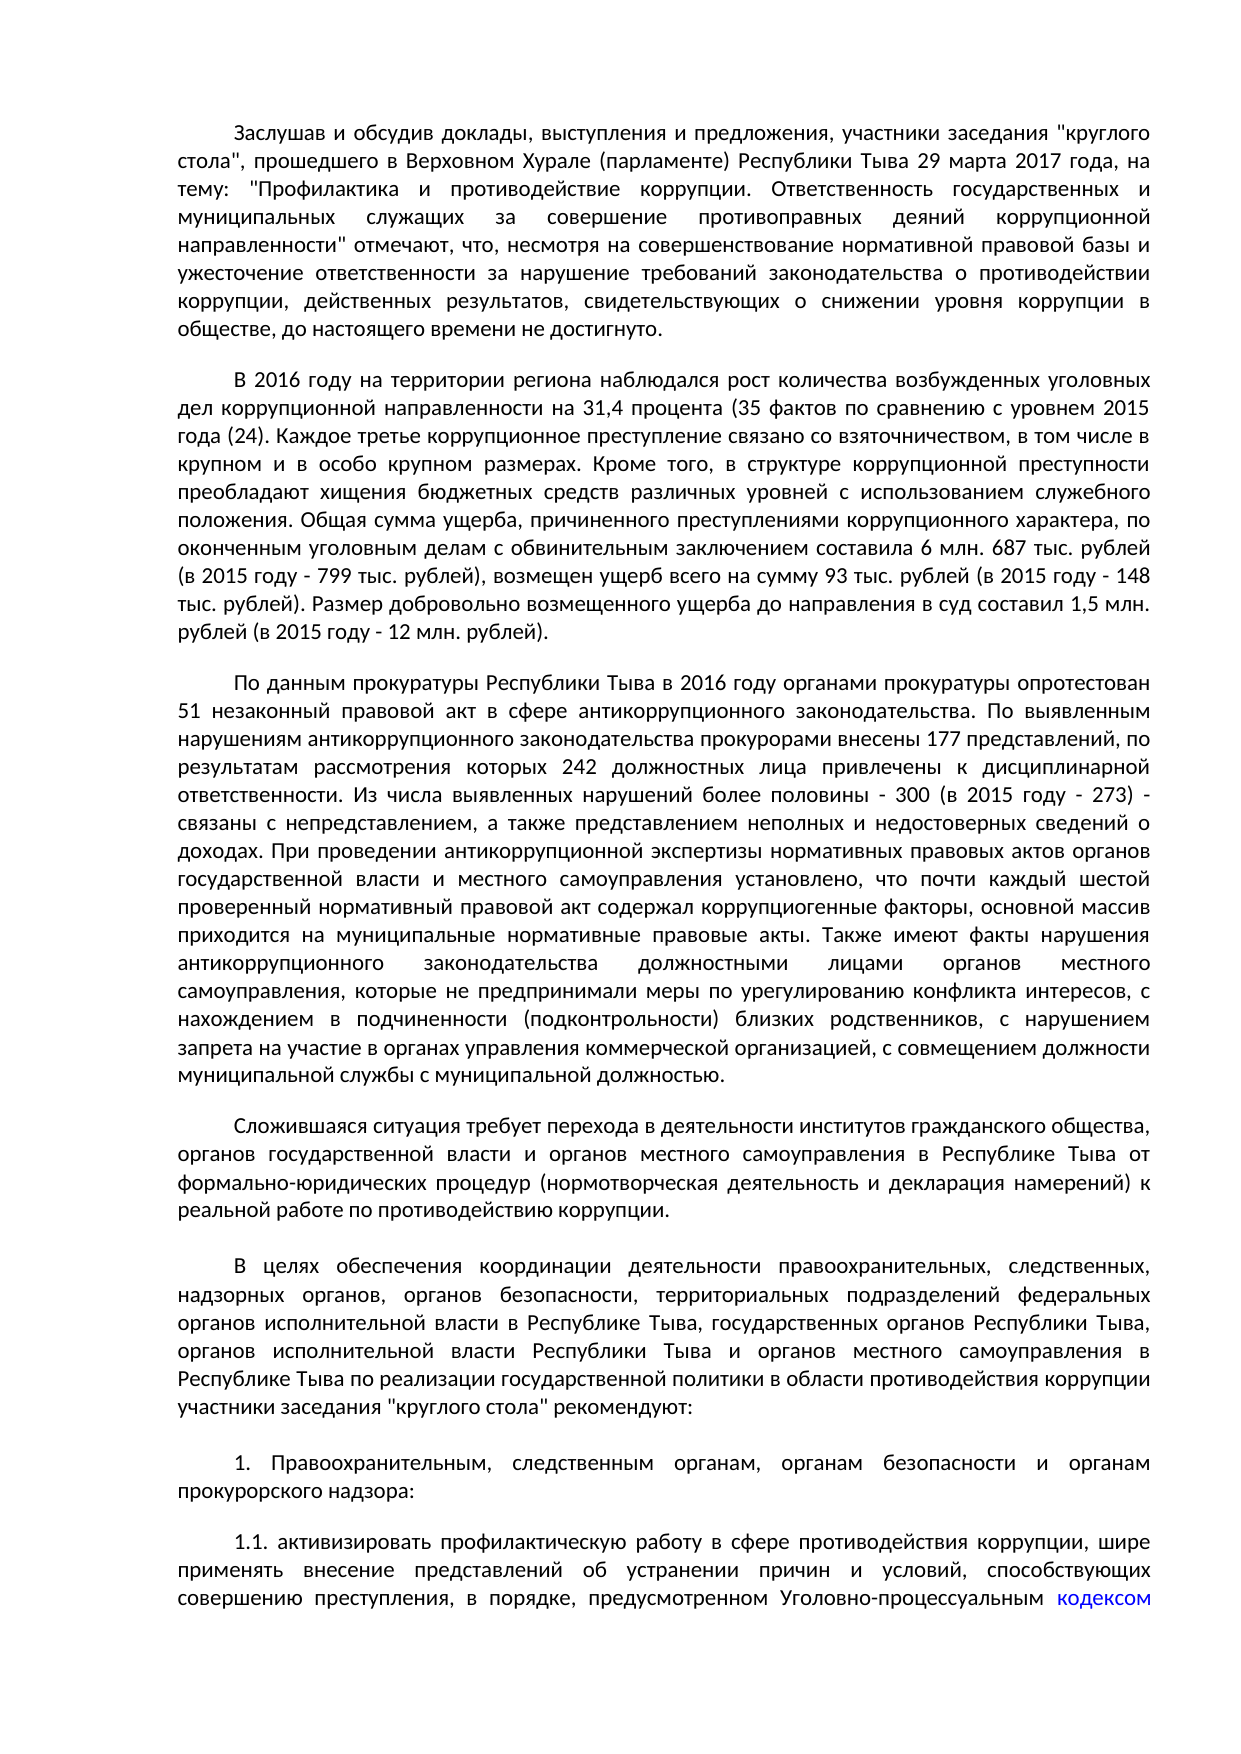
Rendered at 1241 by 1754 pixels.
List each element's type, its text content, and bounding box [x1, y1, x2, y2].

text В 2016 году на территории региона наблюдался рост количества возбужденных уголовных дел коррупционной направленности на 31,4 процента (35 фактов по сравнению с уровнем 2015 года (24). Каждое третье коррупционное преступление связано со взяточничеством, в том числе в крупном и в особо крупном размерах. Кроме того, в структуре коррупционной преступности преобладают хищения бюджетных средств различных уровней с использованием служебного положения. Общая сумма ущерба, причиненного преступлениями коррупционного характера, по оконченным уголовным делам с обвинительным заключением составила 6 млн. 687 тыс. рублей (в 2015 году - 799 тыс. рублей), возмещен ущерб всего на сумму 93 тыс. рублей (в 2015 году - 148 тыс. рублей). Размер добровольно возмещенного ущерба до направления в суд составил 1,5 млн. рублей (в 2015 году - 12 млн. рублей). [177, 365, 1152, 645]
text В целях обеспечения координации деятельности правоохранительных, следственных, надзорных органов, органов безопасности, территориальных подразделений федеральных органов исполнительной власти в Республике Тыва, государственных органов Республики Тыва, органов исполнительной власти Республики Тыва и органов местного самоуправления в Республике Тыва по реализации государственной политики в области противодействия коррупции участники заседания "круглого стола" рекомендуют: [177, 1252, 1152, 1420]
text Сложившаяся ситуация требует перехода в деятельности институтов гражданского общества, органов государственной власти и органов местного самоуправления в Республике Тыва от формально-юридических процедур (нормотворческая деятельность и декларация намерений) к реальной работе по противодействию коррупции. [177, 1112, 1152, 1224]
text Заслушав и обсудив доклады, выступления и предложения, участники заседания "круглого стола", прошедшего в Верховном Хурале (парламенте) Республики Тыва 29 марта 2017 года, на тему: "Профилактика и противодействие коррупции. Ответственность государственных и муниципальных служащих за совершение противоправных деяний коррупционной направленности" отмечают, что, несмотря на совершенствование нормативной правовой базы и ужесточение ответственности за нарушение требований законодательства о противодействии коррупции, действенных результатов, свидетельствующих о снижении уровня коррупции в обществе, до настоящего времени не достигнуто. [177, 118, 1152, 342]
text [177, 1527, 1152, 1611]
text 1. Правоохранительным, следственным органам, органам безопасности и органам прокурорского надзора: [177, 1448, 1152, 1504]
text По данным прокуратуры Республики Тыва в 2016 году органами прокуратуры опротестован 51 незаконный правовой акт в сфере антикоррупционного законодательства. По выявленным нарушениям антикоррупционного законодательства прокурорами внесены 177 представлений, по результатам рассмотрения которых 242 должностных лица привлечены к дисциплинарной ответственности. Из числа выявленных нарушений более половины - 300 (в 2015 году - 273) - связаны с непредставлением, а также представлением неполных и недостоверных сведений о доходах. При проведении антикоррупционной экспертизы нормативных правовых актов органов государственной власти и местного самоуправления установлено, что почти каждый шестой проверенный нормативный правовой акт содержал коррупциогенные факторы, основной массив приходится на муниципальные нормативные правовые акты. Также имеют факты нарушения антикоррупционного законодательства должностными лицами органов местного самоуправления, которые не предпринимали меры по урегулированию конфликта интересов, с нахождением в подчиненности (подконтрольности) близких родственников, с нарушением запрета на участие в органах управления коммерческой организацией, с совмещением должности муниципальной службы с муниципальной должностью. [177, 668, 1152, 1089]
